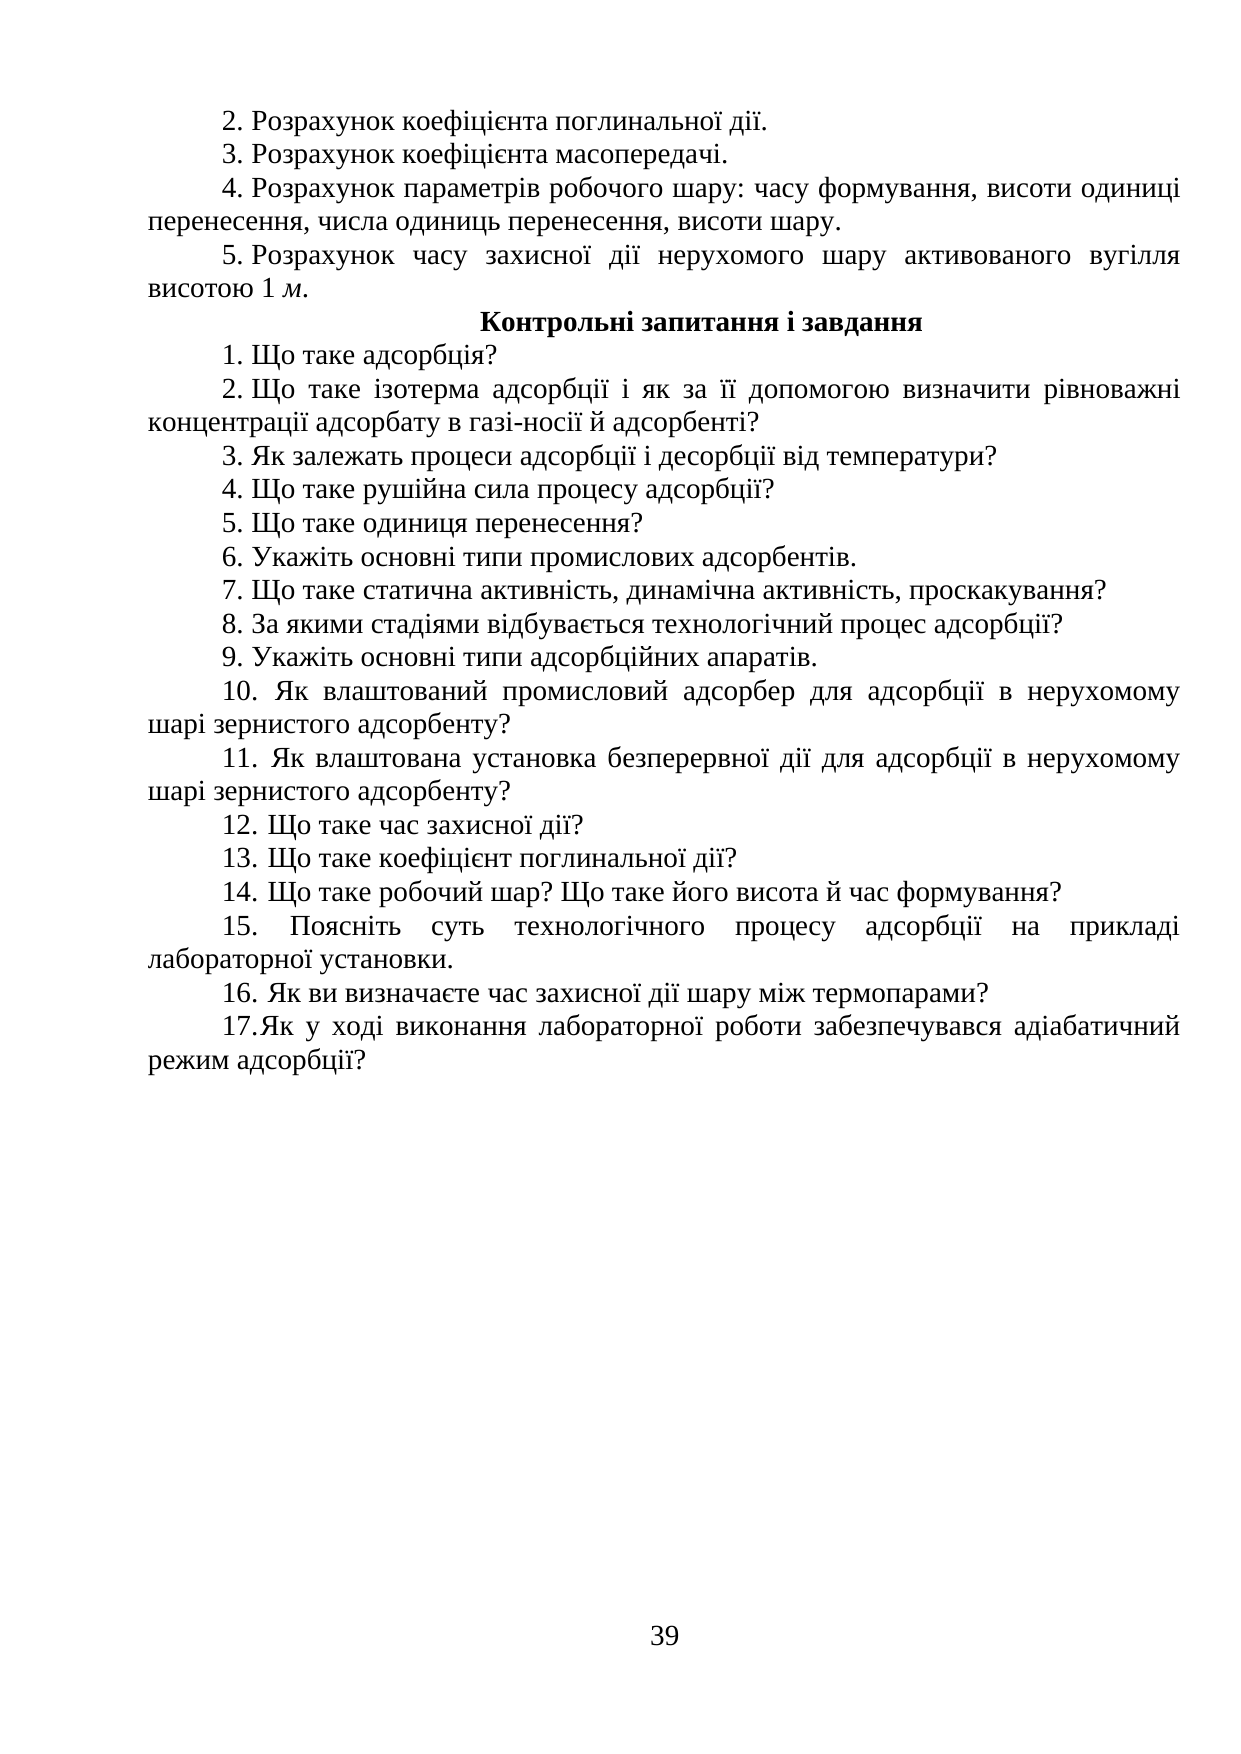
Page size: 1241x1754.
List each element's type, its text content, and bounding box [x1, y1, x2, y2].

list Як влаштований промисловий адсорбер для адсорбції в нерухомому шарі зернистого адсорбенту? [148, 673, 1181, 740]
list Укажіть основні типи промислових адсорбентів. [148, 539, 1181, 572]
list Що таке адсорбція? [148, 337, 1181, 371]
list Розрахунок параметрів робочого шару: часу формування, висоти одиниці перенесення, числа одиниць перенесення, висоти шару. [148, 170, 1181, 237]
list Розрахунок коефіцієнта масопередачі. [148, 136, 1181, 170]
list Розрахунок часу захисної дії нерухомого шару активованого вугілля висотою 1 м. [148, 237, 1181, 304]
list Як влаштована установка безперервної дії для адсорбції в нерухомому шарі зернистого адсорбенту? [148, 740, 1181, 807]
text Контрольні запитання і завдання [148, 304, 1181, 337]
list Що таке робочий шар? Що таке його висота й час формування? [148, 874, 1181, 908]
list Що таке час захисної дії? [148, 807, 1181, 841]
list Як у ході виконання лабораторної роботи забезпечувався адіабатичний режим адсорбції? [148, 1008, 1181, 1075]
list За якими стадіями відбувається технологічний процес адсорбції? [148, 606, 1181, 639]
list Розрахунок коефіцієнта поглинальної дії. [148, 103, 1181, 136]
list Що таке рушійна сила процесу адсорбції? [148, 472, 1181, 505]
list Укажіть основні типи адсорбційних апаратів. [148, 639, 1181, 673]
list Що таке статична активність, динамічна активність, проскакування? [148, 572, 1181, 606]
list Що таке одиниця перенесення? [148, 505, 1181, 539]
list Що таке коефіцієнт поглинальної дії? [148, 841, 1181, 874]
list Як ви визначаєте час захисної дії шару між термопарами? [148, 975, 1181, 1008]
list Як залежать процеси адсорбції і десорбції від температури? [148, 438, 1181, 472]
list Що таке ізотерма адсорбції і як за її допомогою визначити рівноважні концентрації адсорбату в газі-носії й адсорбенті? [148, 371, 1181, 438]
list Поясніть суть технологічного процесу адсорбції на прикладі лабораторної установки. [148, 908, 1181, 975]
